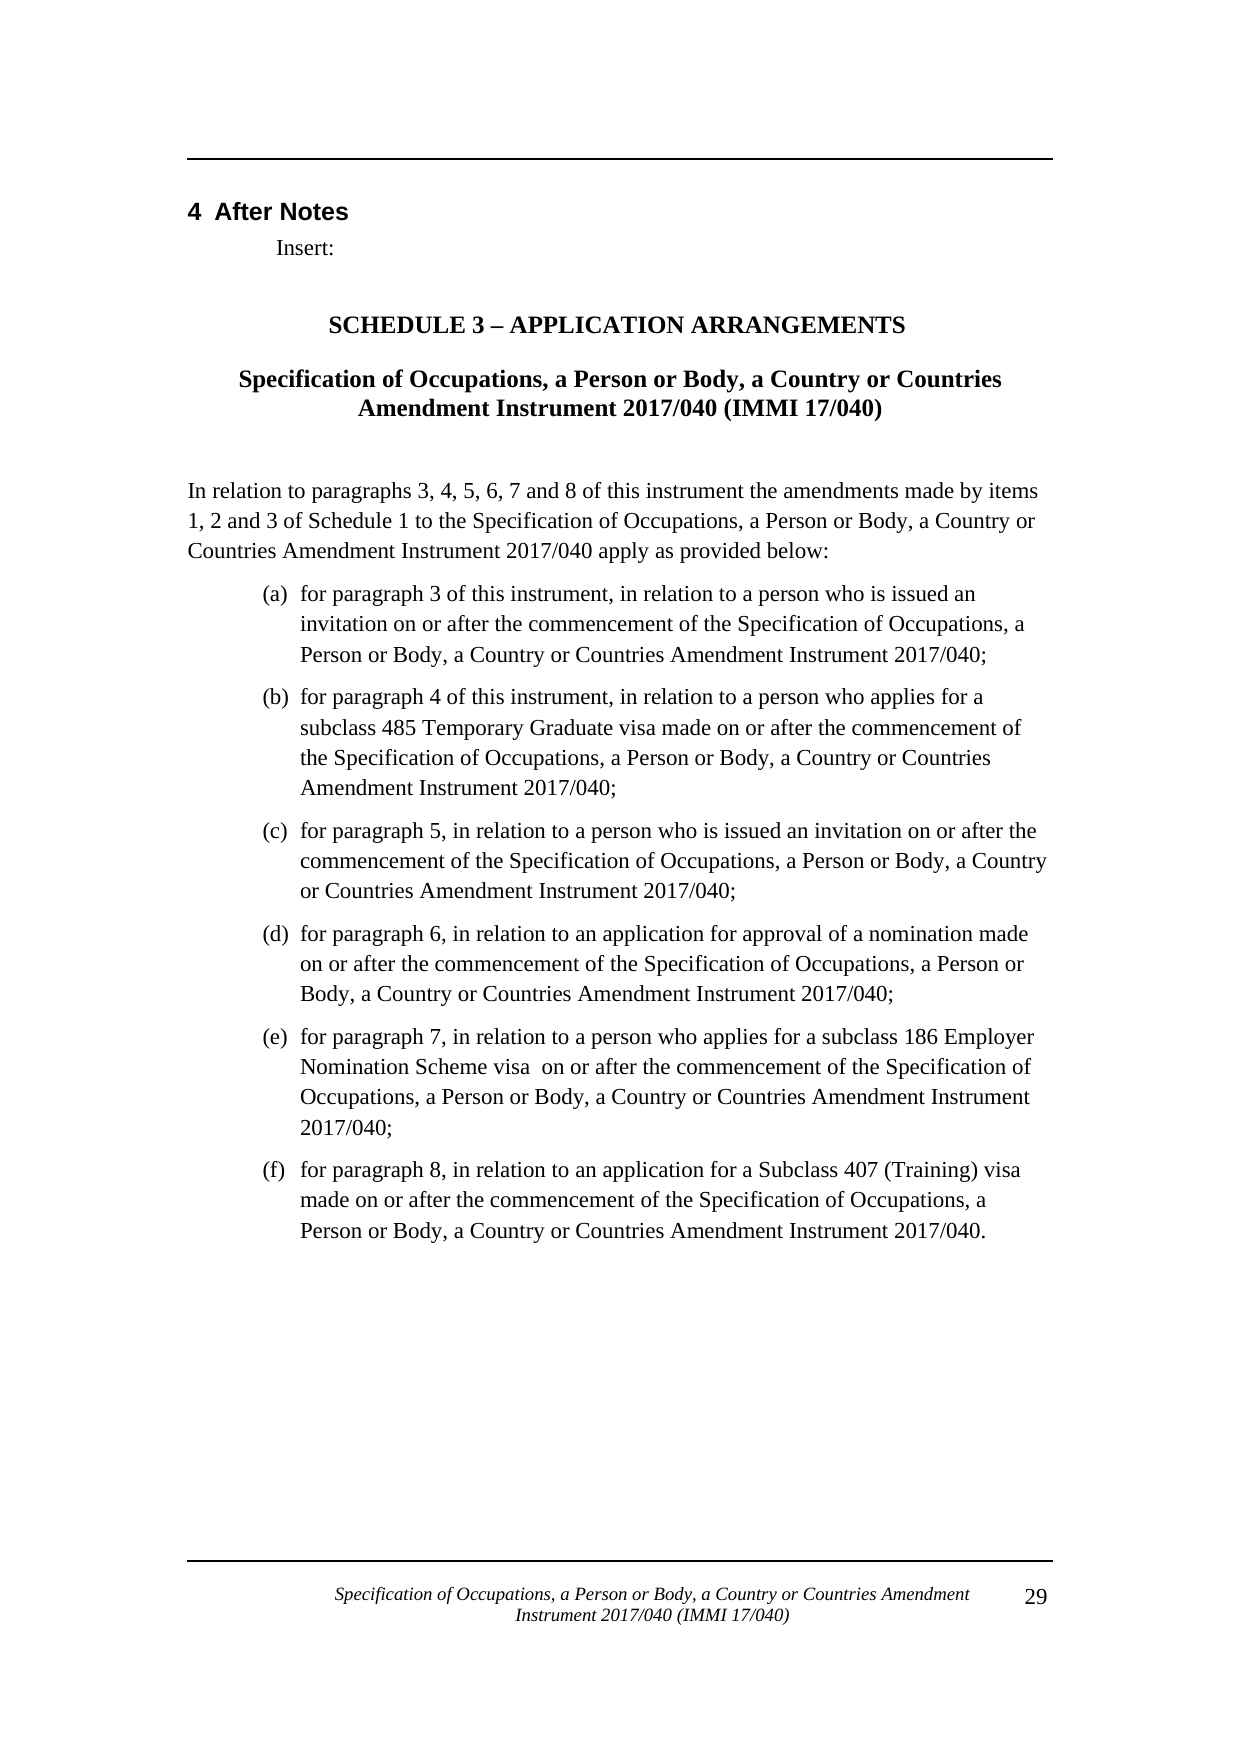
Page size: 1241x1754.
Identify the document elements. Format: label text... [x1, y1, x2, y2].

list for paragraph 7, in relation to a person who applies for a subclass 186 Employer Nomination Scheme visa on or after the commencement of the Specification of Occupations, a Person or Body, a Country or Countries Amendment Instrument 2017/040; [262, 1023, 1053, 1140]
text SCHEDULE 3 – APPLICATION ARRANGEMENTS [187, 311, 1047, 339]
list for paragraph 5, in relation to a person who is issued an invitation on or after the commencement of the Specification of Occupations, a Person or Body, a Country or Countries Amendment Instrument 2017/040; [262, 817, 1053, 903]
text In relation to paragraphs 3, 4, 5, 6, 7 and 8 of this instrument the amendments made by items 1, 2 and 3 of Schedule 1 to the Specification of Occupations, a Person or Body, a Country or Countries Amendment Instrument 2017/040 apply as provided below: [187, 477, 1053, 564]
list for paragraph 6, in relation to an application for approval of a nomination made on or after the commencement of the Specification of Occupations, a Person or Body, a Country or Countries Amendment Instrument 2017/040; [262, 920, 1053, 1007]
list for paragraph 4 of this instrument, in relation to a person who applies for a subclass 485 Temporary Graduate visa made on or after the commencement of the Specification of Occupations, a Person or Body, a Country or Countries Amendment Instrument 2017/040; [262, 683, 1053, 800]
text 4 After Notes [187, 197, 1053, 226]
text Insert: [276, 234, 1053, 261]
list for paragraph 8, in relation to an application for a Subclass 407 (Training) visa made on or after the commencement of the Specification of Occupations, a Person or Body, a Country or Countries Amendment Instrument 2017/040. [262, 1156, 1053, 1243]
list for paragraph 3 of this instrument, in relation to a person who is issued an invitation on or after the commencement of the Specification of Occupations, a Person or Body, a Country or Countries Amendment Instrument 2017/040; [262, 580, 1053, 667]
subtitle Specification of Occupations, a Person or Body, a Country or Countries Amendment Instrument 2017/040 (IMMI 17/040) [187, 364, 1053, 422]
